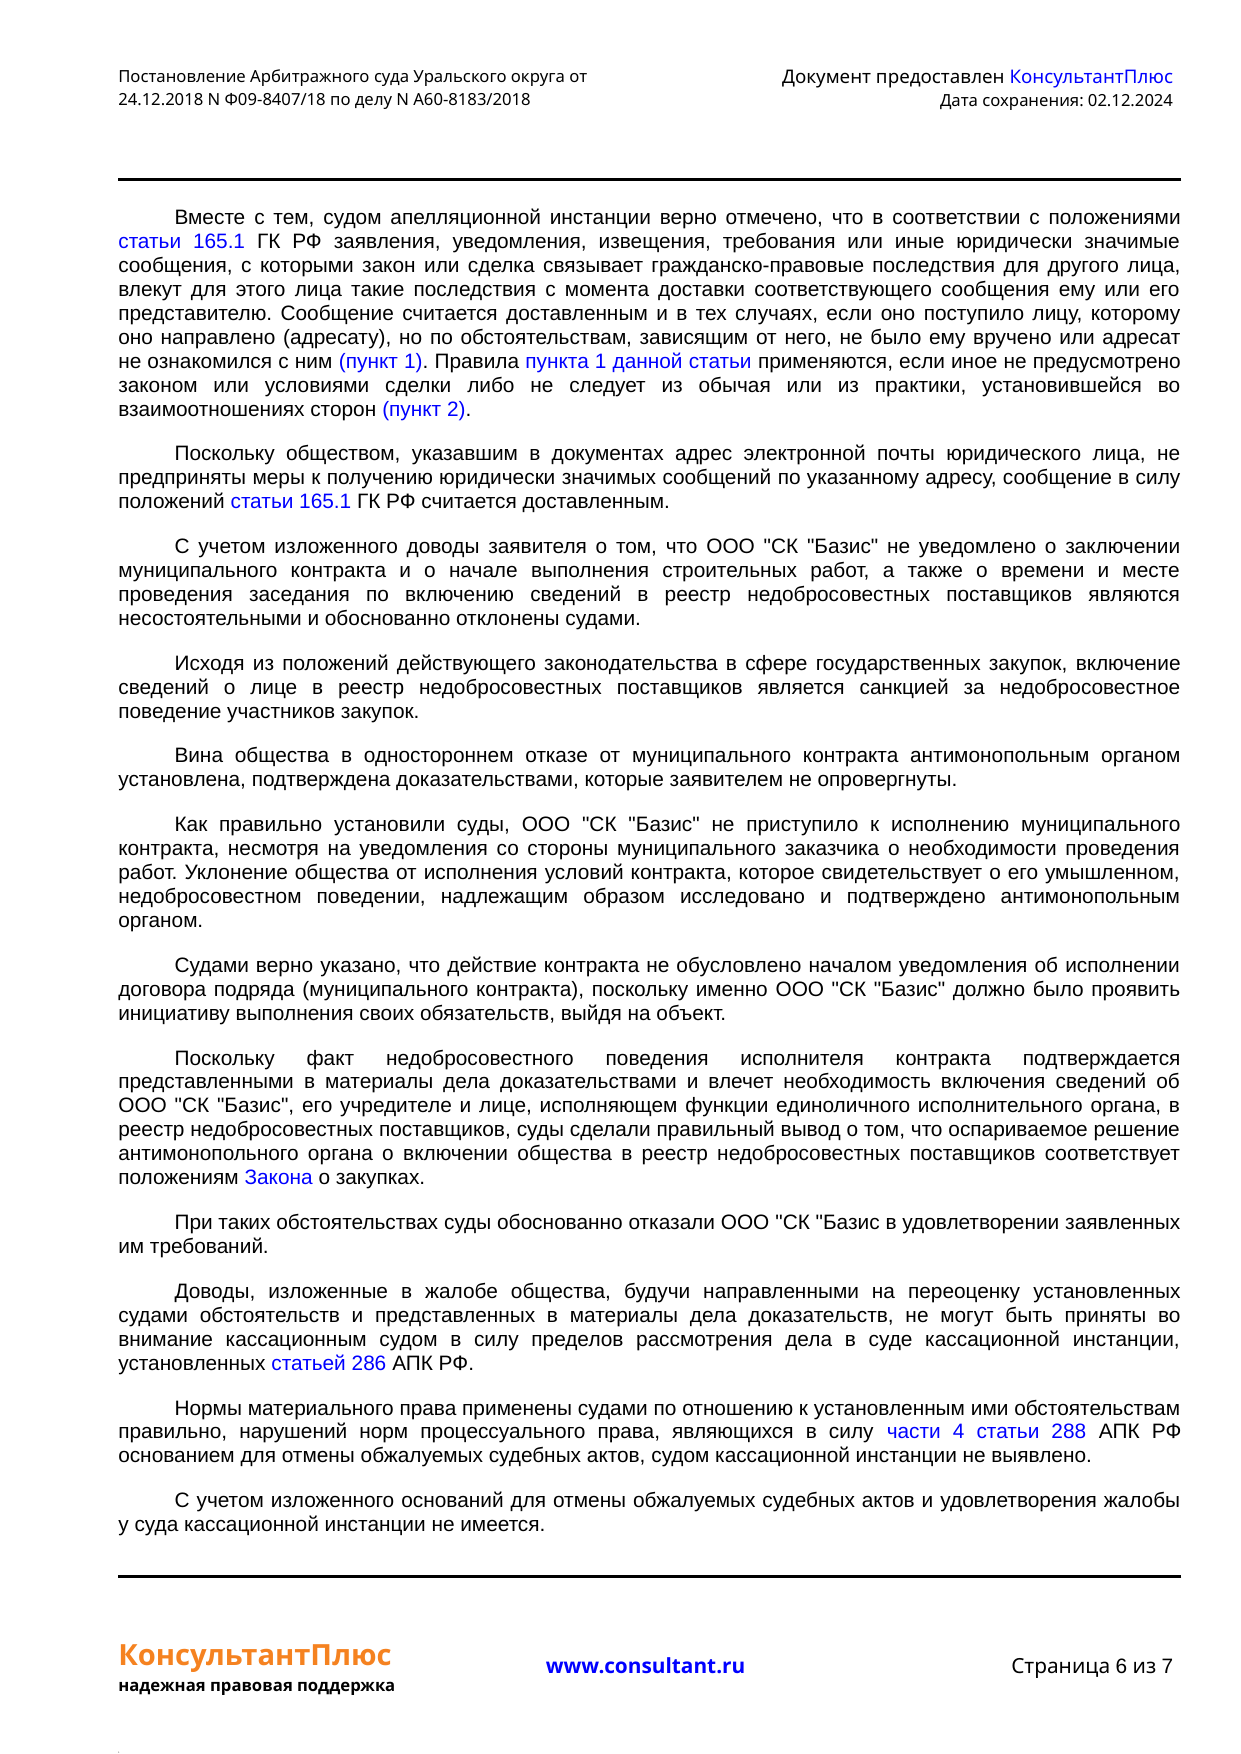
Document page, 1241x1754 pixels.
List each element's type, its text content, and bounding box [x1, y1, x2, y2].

text Как правильно установили суды, ООО "СК "Базис" не приступило к исполнению муниципального контракта, несмотря на уведомления со стороны муниципального заказчика о необходимости проведения работ. Уклонение общества от исполнения условий контракта, которое свидетельствует о его умышленном, недобросовестном поведении, надлежащим образом исследовано и подтверждено антимонопольным органом. [118, 812, 1181, 932]
text С учетом изложенного доводы заявителя о том, что ООО "СК "Базис" не уведомлено о заключении муниципального контракта и о начале выполнения строительных работ, а также о времени и месте проведения заседания по включению сведений в реестр недобросовестных поставщиков являются несостоятельными и обоснованно отклонены судами. [118, 534, 1181, 630]
text Вина общества в одностороннем отказе от муниципального контракта антимонопольным органом установлена, подтверждена доказательствами, которые заявителем не опровергнуты. [118, 743, 1181, 791]
text С учетом изложенного оснований для отмены обжалуемых судебных актов и удовлетворения жалобы у суда кассационной инстанции не имеется. [118, 1488, 1181, 1536]
text Доводы, изложенные в жалобе общества, будучи направленными на переоценку установленных судами обстоятельств и представленных в материалы дела доказательств, не могут быть приняты во внимание кассационным судом в силу пределов рассмотрения дела в суде кассационной инстанции, установленных статьей 286 АПК РФ. [118, 1279, 1181, 1374]
text Судами верно указано, что действие контракта не обусловлено началом уведомления об исполнении договора подряда (муниципального контракта), поскольку именно ООО "СК "Базис" должно было проявить инициативу выполнения своих обязательств, выйдя на объект. [118, 953, 1181, 1024]
text Поскольку факт недобросовестного поведения исполнителя контракта подтверждается представленными в материалы дела доказательствами и влечет необходимость включения сведений об ООО "СК "Базис", его учредителе и лице, исполняющем функции единоличного исполнительного органа, в реестр недобросовестных поставщиков, суды сделали правильный вывод о том, что оспариваемое решение антимонопольного органа о включении общества в реестр недобросовестных поставщиков соответствует положениям Закона о закупках. [118, 1045, 1181, 1189]
text При таких обстоятельствах суды обоснованно отказали ООО "СК "Базис в удовлетворении заявленных им требований. [118, 1210, 1181, 1258]
text Вместе с тем, судом апелляционной инстанции верно отмечено, что в соответствии с положениями статьи 165.1 ГК РФ заявления, уведомления, извещения, требования или иные юридически значимые сообщения, с которыми закон или сделка связывает гражданско-правовые последствия для другого лица, влекут для этого лица такие последствия с момента доставки соответствующего сообщения ему или его представителю. Сообщение считается доставленным и в тех случаях, если оно поступило лицу, которому оно направлено (адресату), но по обстоятельствам, зависящим от него, не было ему вручено или адресат не ознакомился с ним (пункт 1). Правила пункта 1 данной статьи применяются, если иное не предусмотрено законом или условиями сделки либо не следует из обычая или из практики, установившейся во взаимоотношениях сторон (пункт 2). [118, 205, 1181, 420]
text Поскольку обществом, указавшим в документах адрес электронной почты юридического лица, не предприняты меры к получению юридически значимых сообщений по указанному адресу, сообщение в силу положений статьи 165.1 ГК РФ считается доставленным. [118, 441, 1181, 513]
text Нормы материального права применены судами по отношению к установленным ими обстоятельствам правильно, нарушений норм процессуального права, являющихся в силу части 4 статьи 288 АПК РФ основанием для отмены обжалуемых судебных актов, судом кассационной инстанции не выявлено. [118, 1395, 1181, 1467]
text Исходя из положений действующего законодательства в сфере государственных закупок, включение сведений о лице в реестр недобросовестных поставщиков является санкцией за недобросовестное поведение участников закупок. [118, 651, 1181, 722]
